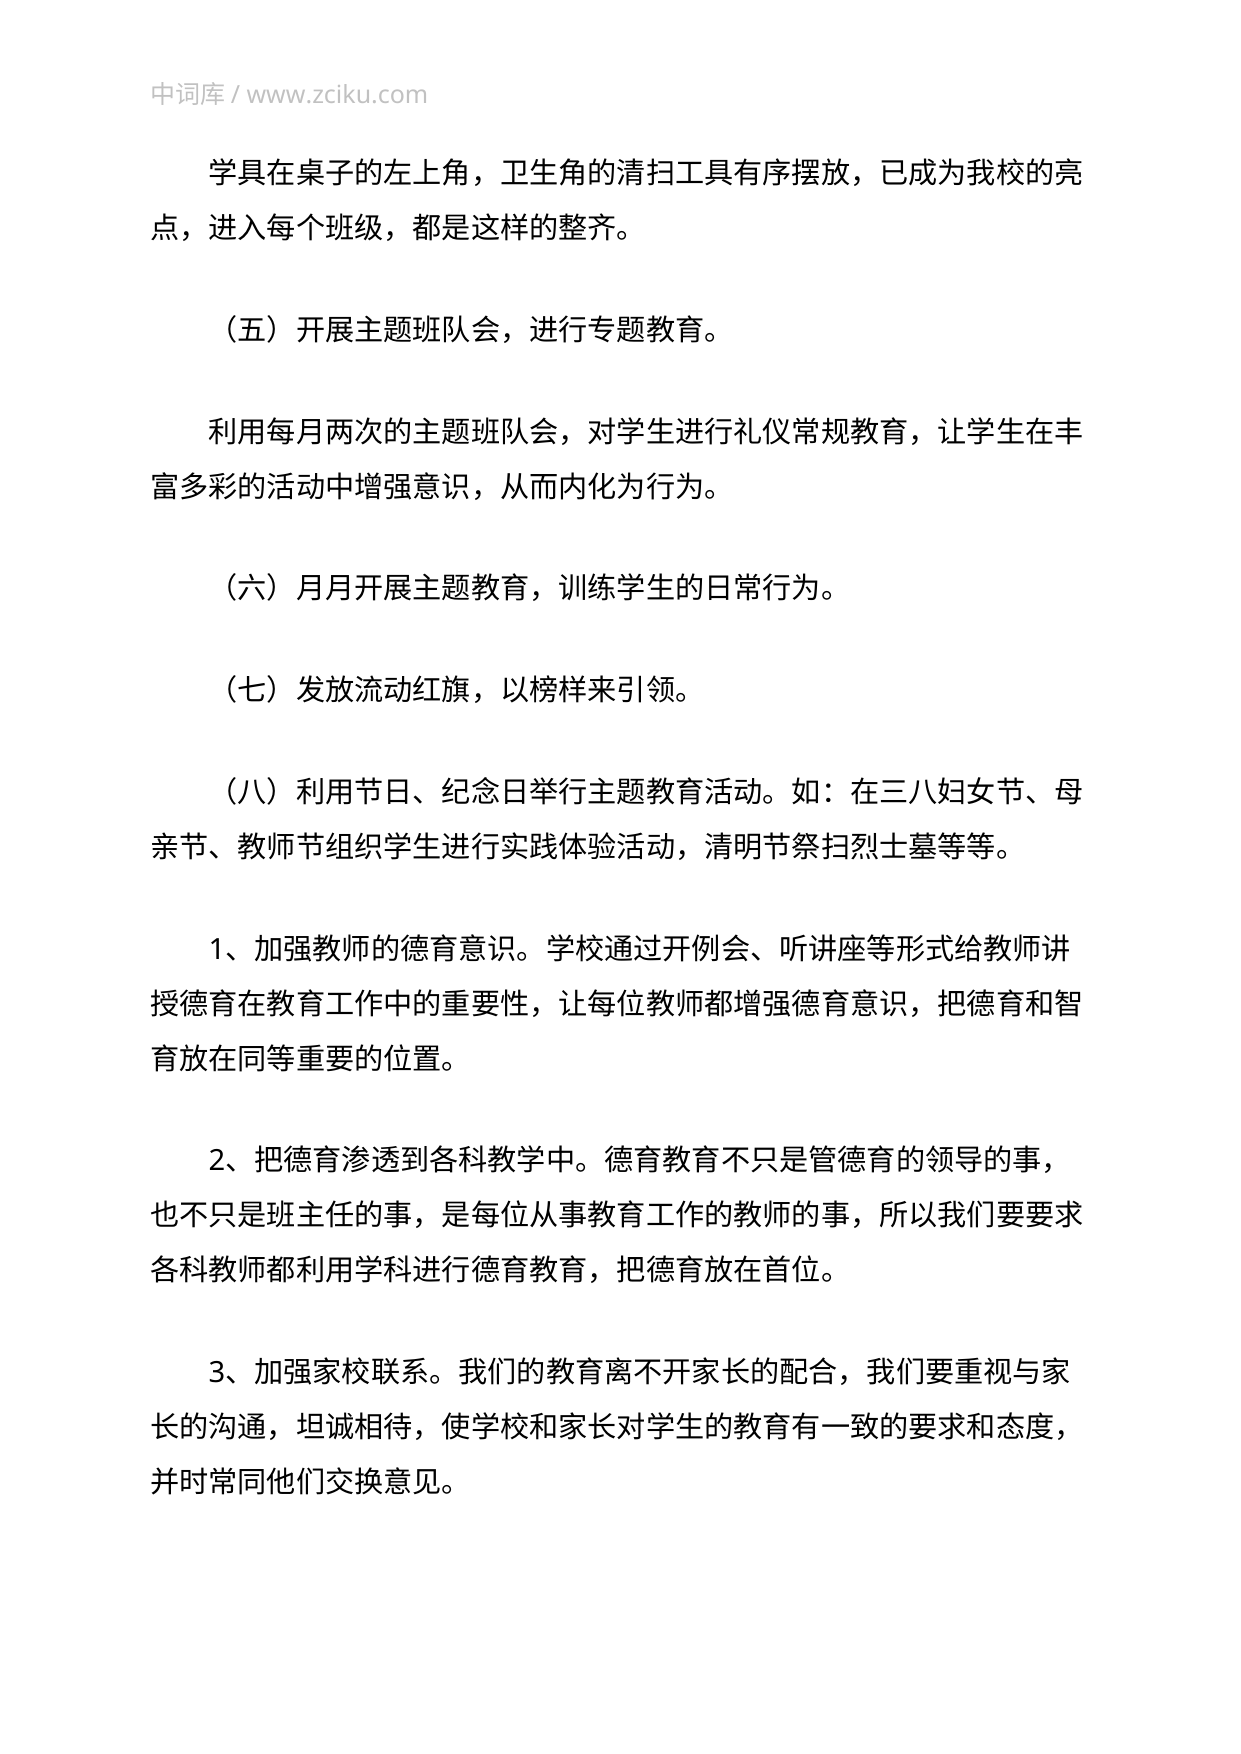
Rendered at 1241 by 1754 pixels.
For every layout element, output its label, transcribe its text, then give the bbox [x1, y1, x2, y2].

text 利用每月两次的主题班队会，对学生进行礼仪常规教育，让学生在丰富多彩的活动中增强意识，从而内化为行为。 [150, 408, 1090, 506]
text 1、加强教师的德育意识。学校通过开例会、听讲座等形式给教师讲授德育在教育工作中的重要性，让每位教师都增强德育意识，把德育和智育放在同等重要的位置。 [150, 925, 1090, 1077]
text （八）利用节日、纪念日举行主题教育活动。如：在三八妇女节、母亲节、教师节组织学生进行实践体验活动，清明节祭扫烈士墓等等。 [150, 769, 1090, 866]
text 学具在桌子的左上角，卫生角的清扫工具有序摆放，已成为我校的亮点，进入每个班级，都是这样的整齐。 [150, 150, 1090, 247]
text （七）发放流动红旗，以榜样来引领。 [150, 667, 1090, 709]
text （六）月月开展主题教育，训练学生的日常行为。 [150, 565, 1090, 607]
text （五）开展主题班队会，进行专题教育。 [150, 307, 1090, 349]
text 3、加强家校联系。我们的教育离不开家长的配合，我们要重视与家长的沟通，坦诚相待，使学校和家长对学生的教育有一致的要求和态度，并时常同他们交换意见。 [150, 1349, 1090, 1501]
text 2、把德育渗透到各科教学中。德育教育不只是管德育的领导的事，也不只是班主任的事，是每位从事教育工作的教师的事，所以我们要要求各科教师都利用学科进行德育教育，把德育放在首位。 [150, 1137, 1090, 1289]
